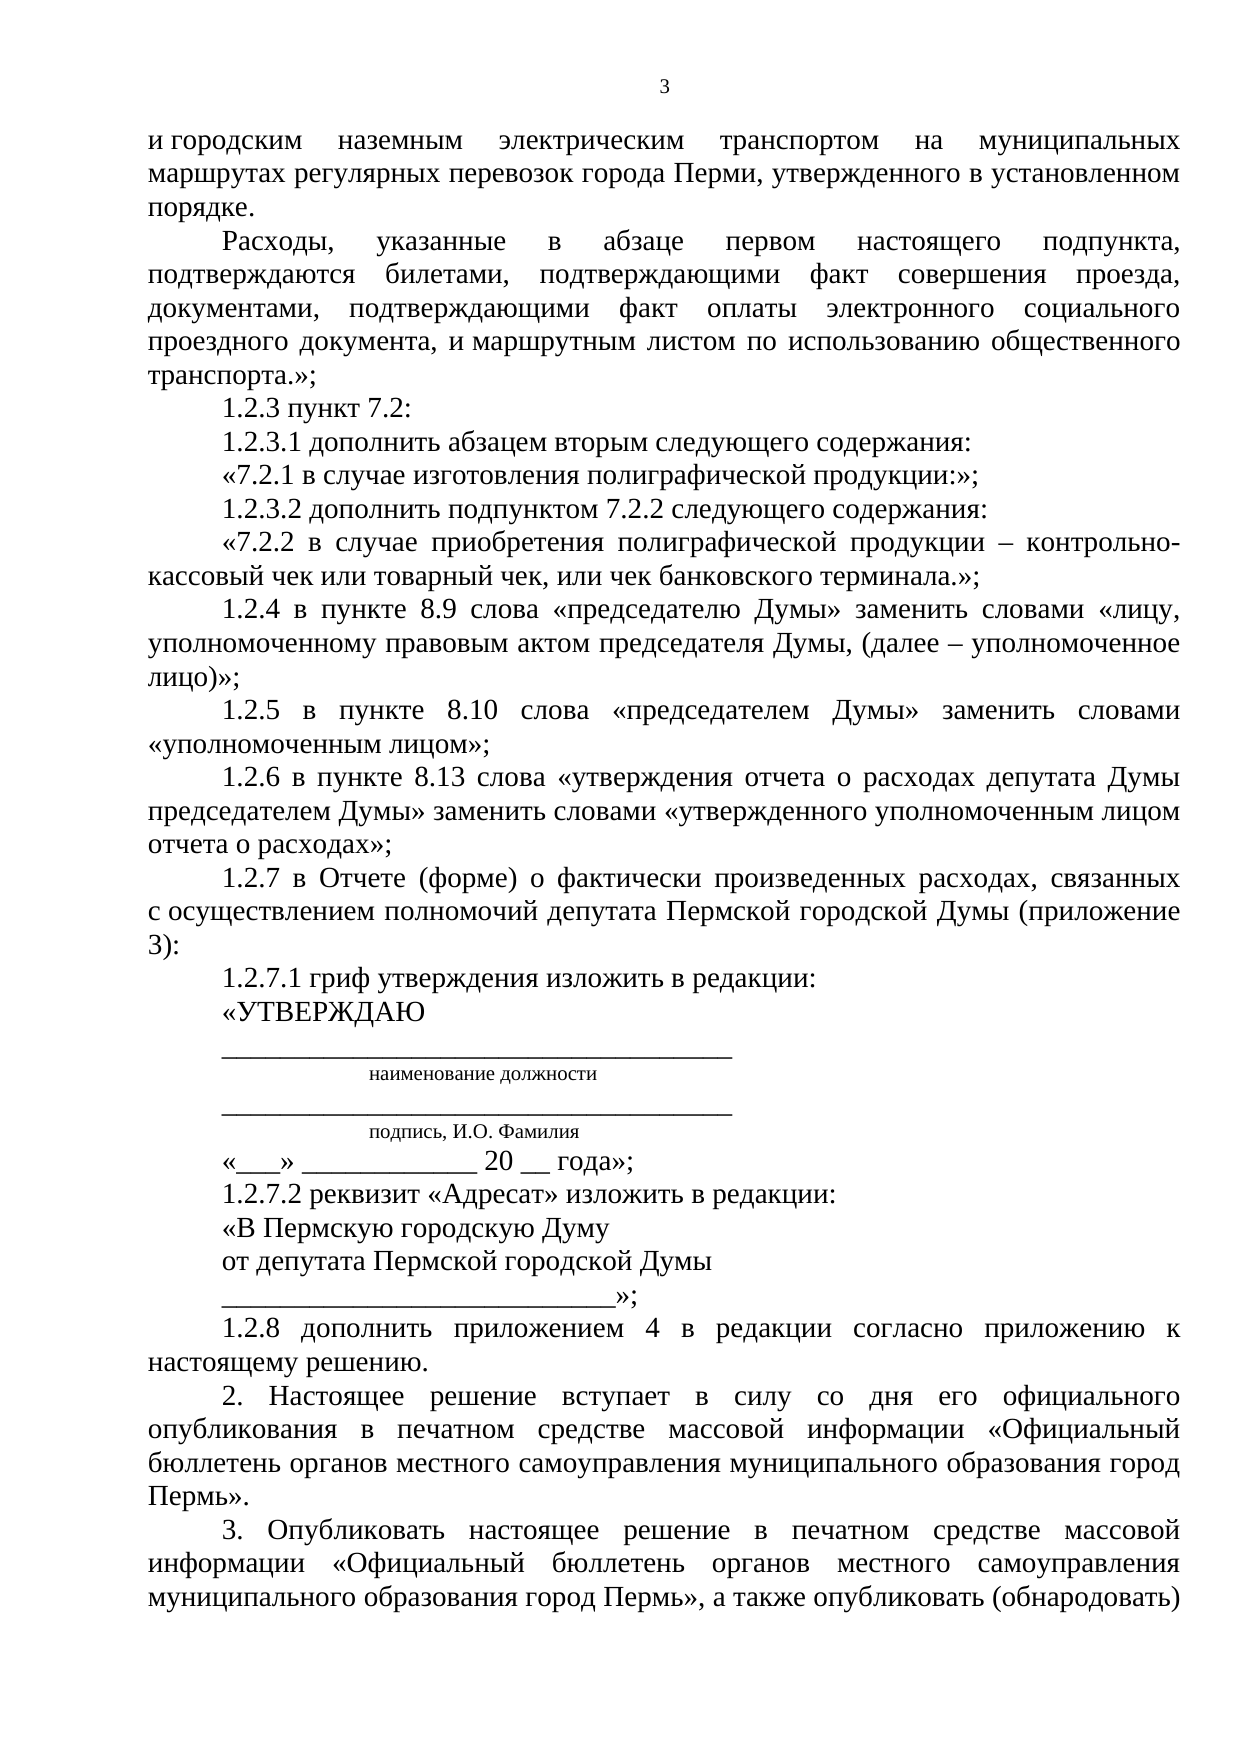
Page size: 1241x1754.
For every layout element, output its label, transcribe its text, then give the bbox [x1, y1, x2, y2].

text от депутата Пермской городской Думы [148, 1243, 1181, 1277]
text ___________________________»; [148, 1277, 1181, 1311]
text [148, 122, 1181, 223]
text 1.2.7.1 гриф утверждения изложить в редакции: [148, 961, 1181, 994]
text «В Пермскую городскую Думу [148, 1210, 1181, 1243]
text ___________________________________ [148, 1028, 1181, 1061]
text «___» ____________ 20 __ года»; [148, 1143, 1181, 1176]
text 1.2.3 пункт 7.2: [222, 390, 1181, 424]
text 1.2.8 дополнить приложением 4 в редакции согласно приложению к настоящему решению. [148, 1311, 1181, 1378]
text 1.2.6 в пункте 8.13 слова «утверждения отчета о расходах депутата Думы председателем Думы» заменить словами «утвержденного уполномоченным лицом отчета о расходах»; [148, 759, 1181, 860]
text «УТВЕРЖДАЮ [148, 994, 1181, 1028]
text 2. Настоящее решение вступает в силу со дня его официального опубликования в печатном средстве массовой информации «Официальный бюллетень органов местного самоуправления муниципального образования город Пермь». [148, 1378, 1181, 1512]
text наименование должности [295, 1061, 1181, 1085]
text 1.2.4 в пункте 8.9 слова «председателю Думы» заменить словами «лицу, уполномоченному правовым актом председателя Думы, (далее – уполномоченное лицо)»; [148, 592, 1181, 692]
text 1.2.3.1 дополнить абзацем вторым следующего содержания: [148, 424, 1181, 457]
text Расходы, указанные в абзаце первом настоящего подпункта, подтверждаются билетами, подтверждающими факт совершения проезда, документами, подтверждающими факт оплаты электронного социального проездного документа, и маршрутным листом по использованию общественного транспорта.»; [148, 223, 1181, 390]
text подпись, И.О. Фамилия [295, 1119, 1181, 1143]
text «7.2.1 в случае изготовления полиграфической продукции:»; [148, 457, 1181, 491]
text 1.2.5 в пункте 8.10 слова «председателем Думы» заменить словами «уполномоченным лицом»; [148, 692, 1181, 759]
text ___________________________________ [148, 1085, 1181, 1119]
text 1.2.7.2 реквизит «Адресат» изложить в редакции: [148, 1176, 1181, 1210]
text «7.2.2 в случае приобретения полиграфической продукции – контрольно-кассовый чек или товарный чек, или чек банковского терминала.»; [148, 524, 1181, 592]
text 1.2.7 в Отчете (форме) о фактически произведенных расходах, связанных с осуществлением полномочий депутата Пермской городской Думы (приложение 3): [148, 860, 1181, 961]
text 1.2.3.2 дополнить подпунктом 7.2.2 следующего содержания: [148, 491, 1181, 524]
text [148, 1512, 1181, 1612]
